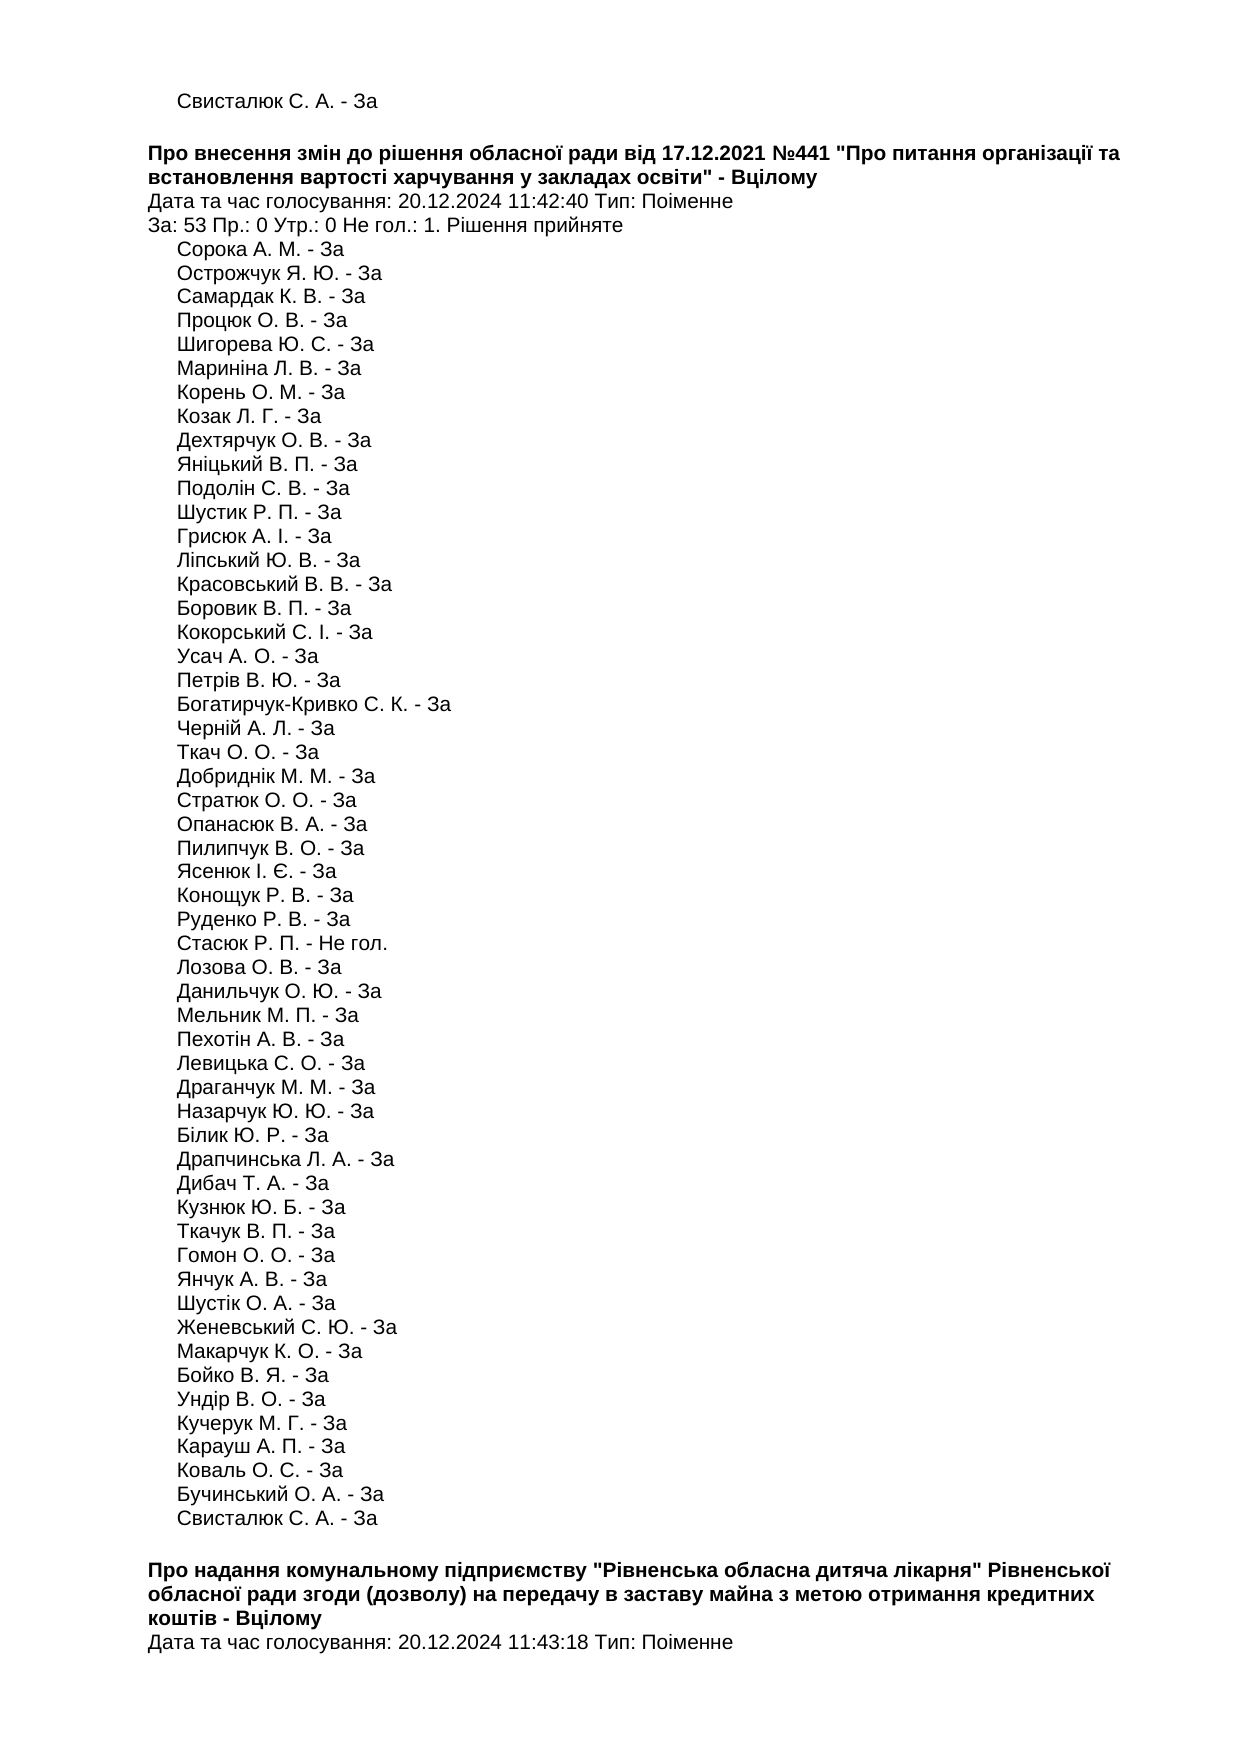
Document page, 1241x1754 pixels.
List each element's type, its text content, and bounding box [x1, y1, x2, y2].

text Свисталюк С. А. - За [148, 88, 1152, 112]
text Женевський С. Ю. - За [148, 1314, 1152, 1338]
text Богатирчук-Кривко С. К. - За [148, 692, 1152, 716]
text Пилипчук В. О. - За [148, 835, 1152, 859]
text Ліпський Ю. В. - За [148, 548, 1152, 572]
text За: 53 Пр.: 0 Утр.: 0 Не гол.: 1. Рішення прийняте [148, 212, 1152, 236]
text Корень О. М. - За [148, 380, 1152, 404]
text Черній А. Л. - За [148, 716, 1152, 739]
text Подолін С. В. - За [148, 476, 1152, 500]
text Козак Л. Г. - За [148, 404, 1152, 428]
text Ундір В. О. - За [148, 1386, 1152, 1410]
text Кузнюк Ю. Б. - За [148, 1195, 1152, 1219]
text Стратюк О. О. - За [148, 787, 1152, 811]
text Мариніна Л. В. - За [148, 356, 1152, 380]
text Драганчук М. М. - За [148, 1075, 1152, 1099]
text Боровик В. П. - За [148, 596, 1152, 620]
text Ткач О. О. - За [148, 739, 1152, 763]
text Сорока А. М. - За [148, 236, 1152, 260]
text Шигорева Ю. С. - За [148, 332, 1152, 356]
text Шустик Р. П. - За [148, 500, 1152, 524]
text Данильчук О. Ю. - За [148, 979, 1152, 1003]
text Конощук Р. В. - За [148, 883, 1152, 907]
text Назарчук Ю. Ю. - За [148, 1099, 1152, 1123]
text Добриднік М. М. - За [148, 763, 1152, 787]
text Карауш А. П. - За [148, 1434, 1152, 1458]
text Яніцький В. П. - За [148, 452, 1152, 476]
text Ткачук В. П. - За [148, 1219, 1152, 1243]
text Усач А. О. - За [148, 644, 1152, 668]
text Гомон О. О. - За [148, 1243, 1152, 1267]
text Лозова О. В. - За [148, 955, 1152, 979]
text Дибач Т. А. - За [148, 1171, 1152, 1195]
text Свисталюк С. А. - За [148, 1506, 1152, 1530]
text Коваль О. С. - За [148, 1458, 1152, 1482]
text Янчук А. В. - За [148, 1267, 1152, 1291]
text Красовський В. В. - За [148, 572, 1152, 596]
text Бойко В. Я. - За [148, 1362, 1152, 1386]
text Опанасюк В. А. - За [148, 811, 1152, 835]
text Мельник М. П. - За [148, 1003, 1152, 1027]
text Макарчук К. О. - За [148, 1338, 1152, 1362]
text Шустік О. А. - За [148, 1291, 1152, 1314]
text Ясенюк І. Є. - За [148, 859, 1152, 883]
text Дехтярчук О. В. - За [148, 428, 1152, 452]
text Дата та час голосування: 20.12.2024 11:42:40 Тип: Поіменне [148, 188, 1152, 212]
text Петрів В. Ю. - За [148, 668, 1152, 692]
text Левицька С. О. - За [148, 1051, 1152, 1075]
text Руденко Р. В. - За [148, 907, 1152, 931]
text Грисюк А. І. - За [148, 524, 1152, 548]
text Білик Ю. Р. - За [148, 1123, 1152, 1147]
text Про внесення змін до рішення обласної ради від 17.12.2021 №441 "Про питання організації та встановлення вартості харчування у закладах освіти" - Вцілому [148, 141, 1152, 188]
text Самардак К. В. - За [148, 284, 1152, 308]
text Драпчинська Л. А. - За [148, 1147, 1152, 1171]
text Пехотін А. В. - За [148, 1027, 1152, 1051]
text Про надання комунальному підприємству "Рівненська обласна дитяча лікарня" Рівненської обласної ради згоди (дозволу) на передачу в заставу майна з метою отримання кредитних коштів - Вцілому [148, 1558, 1152, 1630]
text Дата та час голосування: 20.12.2024 11:43:18 Тип: Поіменне [148, 1630, 1152, 1654]
text Бучинський О. А. - За [148, 1482, 1152, 1506]
text Стасюк Р. П. - Не гол. [148, 931, 1152, 955]
text Острожчук Я. Ю. - За [148, 260, 1152, 284]
text Кучерук М. Г. - За [148, 1410, 1152, 1434]
text Кокорський С. І. - За [148, 620, 1152, 644]
text Процюк О. В. - За [148, 308, 1152, 332]
